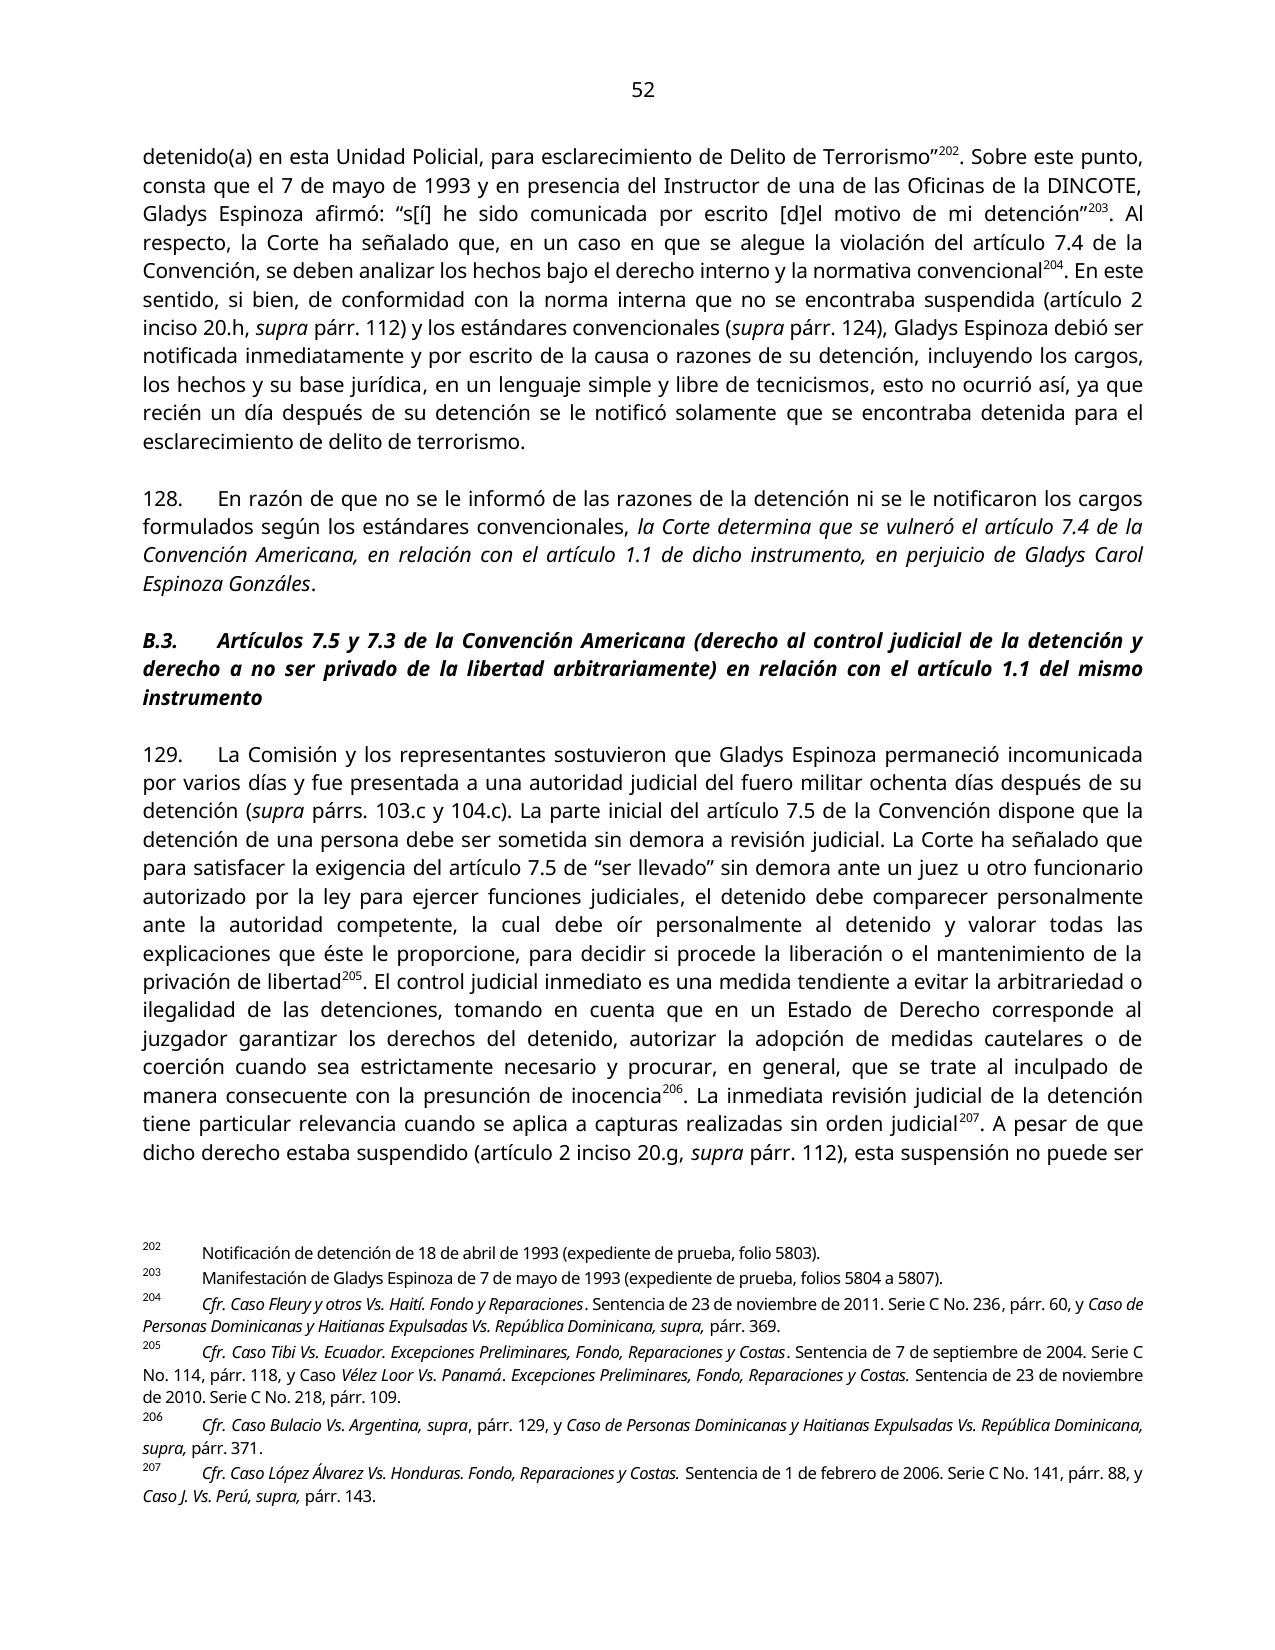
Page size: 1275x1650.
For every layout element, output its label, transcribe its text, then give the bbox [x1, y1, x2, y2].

list En razón de que no se le informó de las razones de la detención ni se le notificaron los cargos formulados según los estándares convencionales, la Corte determina que se vulneró el artículo 7.4 de la Convención Americana, en relación con el artículo 1.1 de dicho instrumento, en perjuicio de Gladys Carol Espinoza Gonzáles. [142, 484, 1144, 597]
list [142, 142, 1144, 455]
subtitle B.3. Artículos 7.5 y 7.3 de la Convención Americana (derecho al control judicial de la detención y derecho a no ser privado de la libertad arbitrariamente) en relación con el artículo 1.1 del mismo instrumento [142, 626, 1144, 711]
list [142, 740, 1144, 1166]
